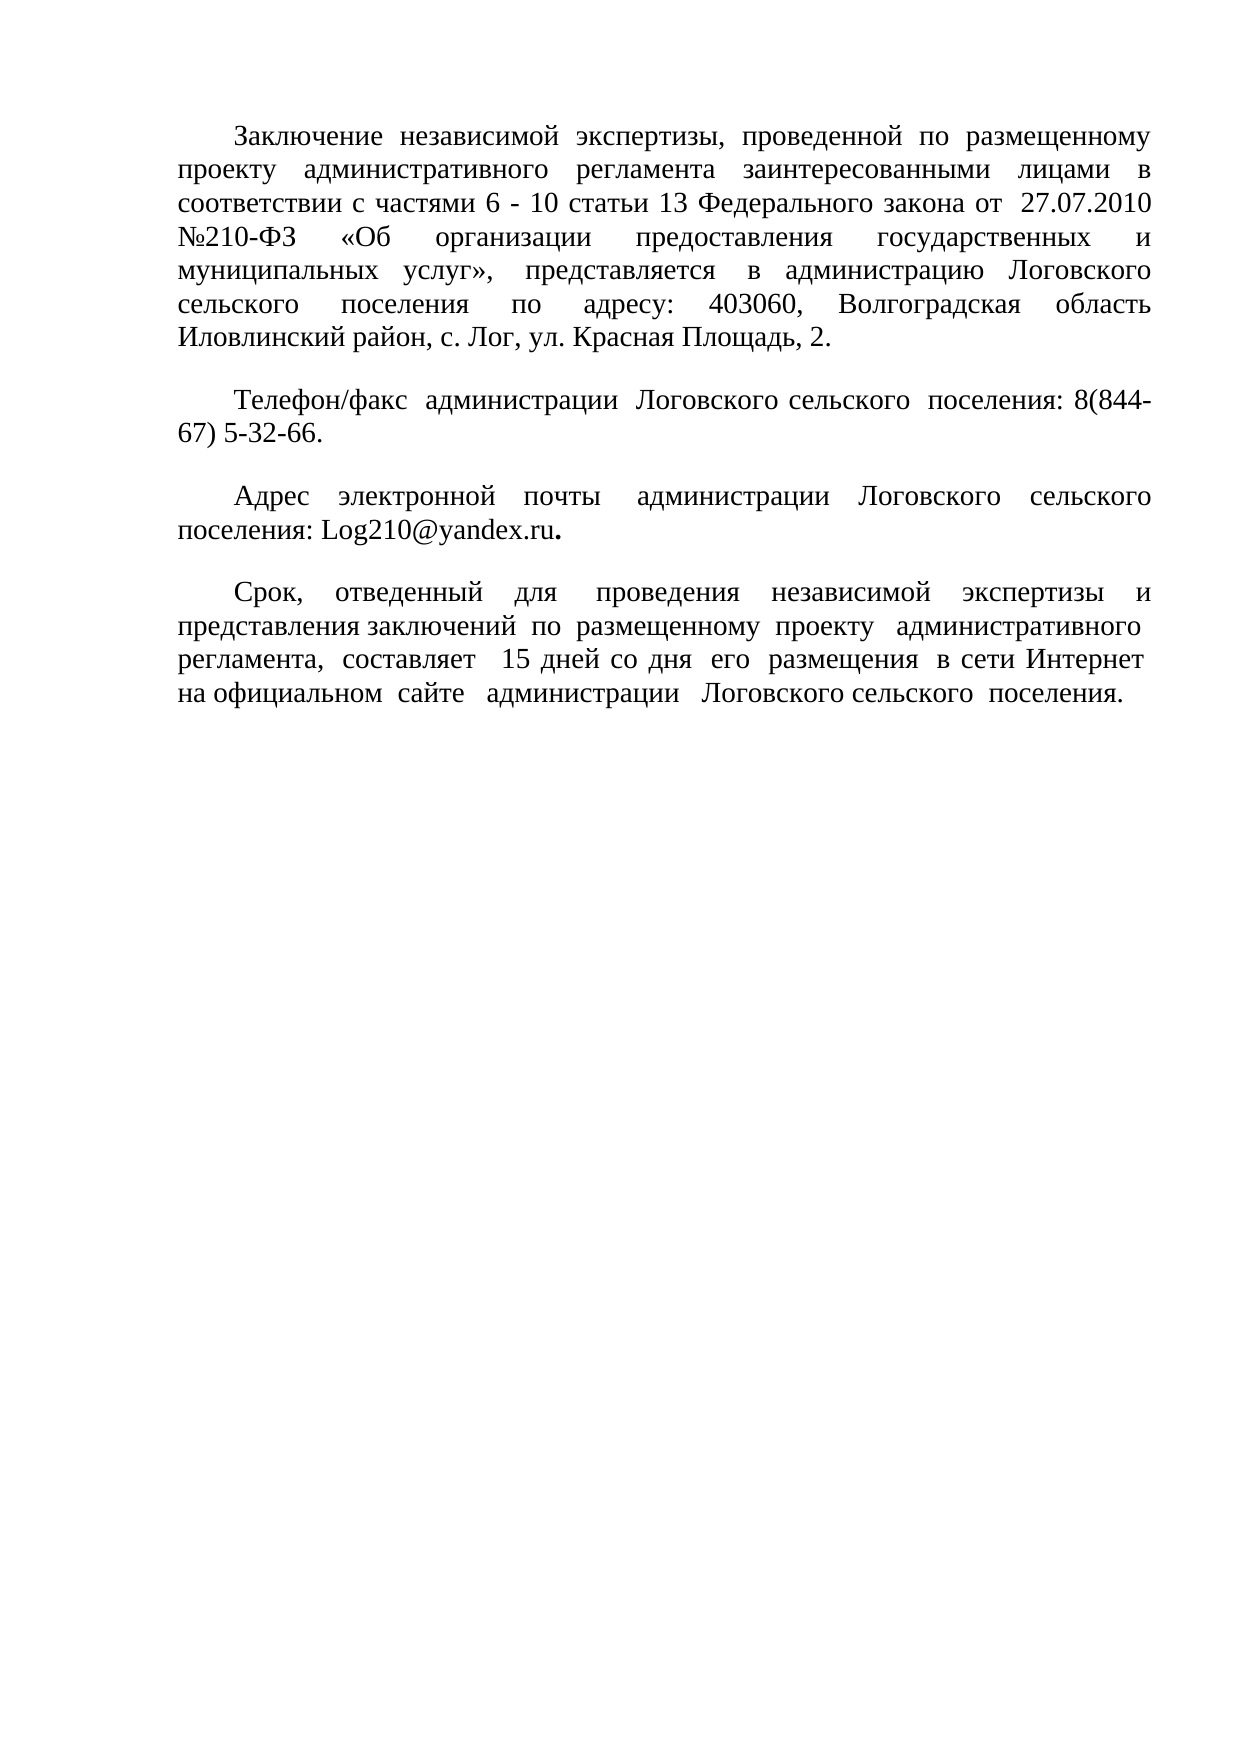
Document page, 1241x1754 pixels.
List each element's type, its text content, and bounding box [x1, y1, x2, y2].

text Заключение независимой экспертизы, проведенной по размещенному проекту административного регламента заинтересованными лицами в соответствии с частями 6 - 10 статьи 13 Федерального закона от 27.07.2010 №210-ФЗ «Об организации предоставления государственных и муниципальных услуг», представляется в администрацию Логовского сельского поселения по адресу: 403060, Волгоградская область Иловлинский район, с. Лог, ул. Красная Площадь, 2. [177, 118, 1152, 353]
text Срок, отведенный для проведения независимой экспертизы и представления заключений по размещенному проекту административного регламента, составляет 15 дней со дня его размещения в сети Интернет на официальном сайте администрации Логовского сельского поселения. [177, 574, 1152, 709]
text Телефон/факс администрации Логовского сельского поселения: 8(844-67) 5-32-66. [177, 382, 1152, 449]
text Адрес электронной почты администрации Логовского сельского поселения: Log210@yandex.ru. [177, 478, 1152, 545]
